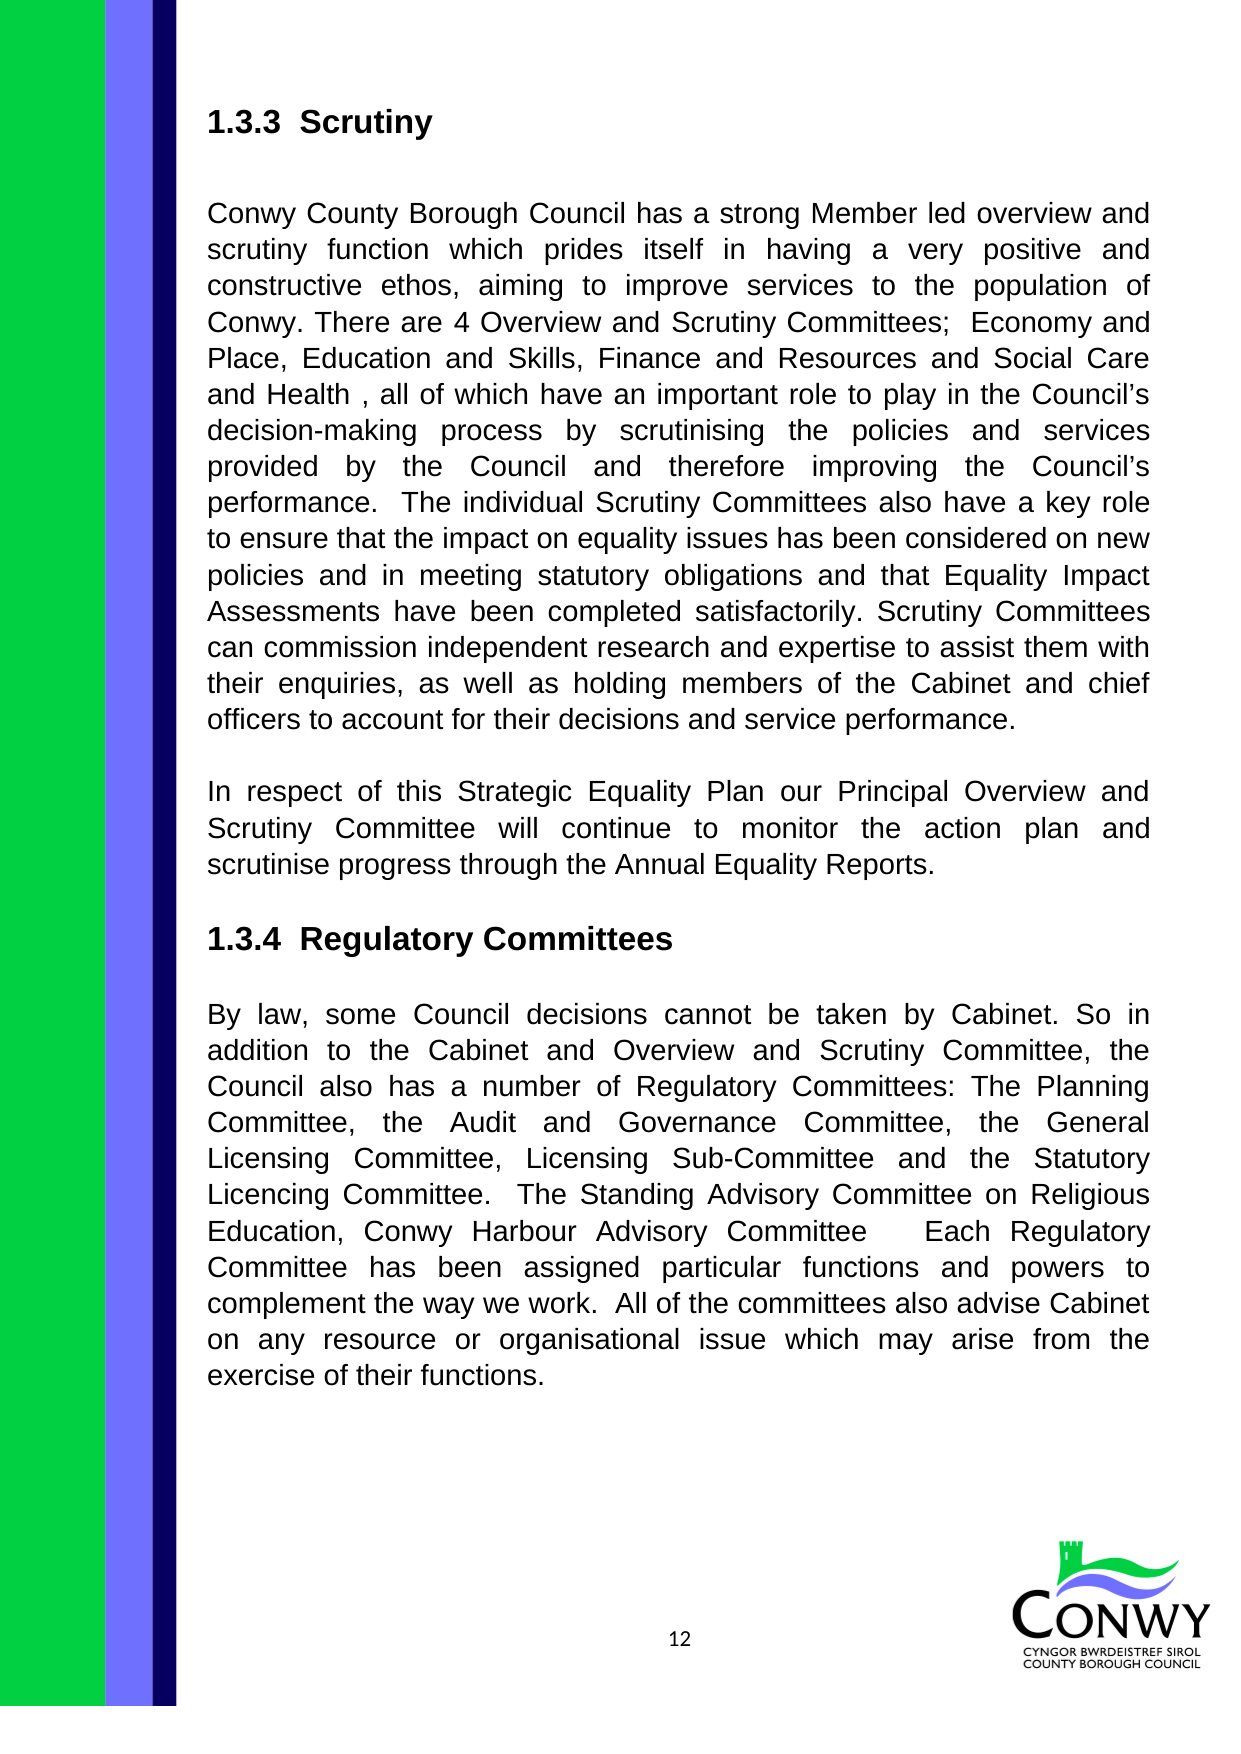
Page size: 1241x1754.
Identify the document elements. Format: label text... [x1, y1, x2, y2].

picture [0, 0, 1240, 1706]
text 1.3.4 Regulatory Committees [207, 919, 1152, 957]
text 1.3.3 Scrutiny [207, 102, 1152, 140]
text By law, some Council decisions cannot be taken by Cabinet. So in addition to the Cabinet and Overview and Scrutiny Committee, the Council also has a number of Regulatory Committees: The Planning Committee, the Audit and Governance Committee, the General Licensing Committee, Licensing Sub-Committee and the Statutory Licencing Committee. The Standing Advisory Committee on Religious Education, Conwy Harbour Advisory Committee Each Regulatory Committee has been assigned particular functions and powers to complement the way we work. All of the committees also advise Cabinet on any resource or organisational issue which may arise from the exercise of their functions. [207, 997, 1152, 1392]
text Conwy County Borough Council has a strong Member led overview and scrutiny function which prides itself in having a very positive and constructive ethos, aiming to improve services to the population of Conwy. There are 4 Overview and Scrutiny Committees; Economy and Place, Education and Skills, Finance and Resources and Social Care and Health , all of which have an important role to play in the Council’s decision-making process by scrutinising the policies and services provided by the Council and therefore improving the Council’s performance. The individual Scrutiny Committees also have a key role to ensure that the impact on equality issues has been considered on new policies and in meeting statutory obligations and that Equality Impact Assessments have been completed satisfactorily. Scrutiny Committees can commission independent research and expertise to assist them with their enquiries, as well as holding members of the Cabinet and chief officers to account for their decisions and service performance. [207, 196, 1152, 736]
text In respect of this Strategic Equality Plan our Principal Overview and Scrutiny Committee will continue to monitor the action plan and scrutinise progress through the Annual Equality Reports. [207, 774, 1152, 880]
